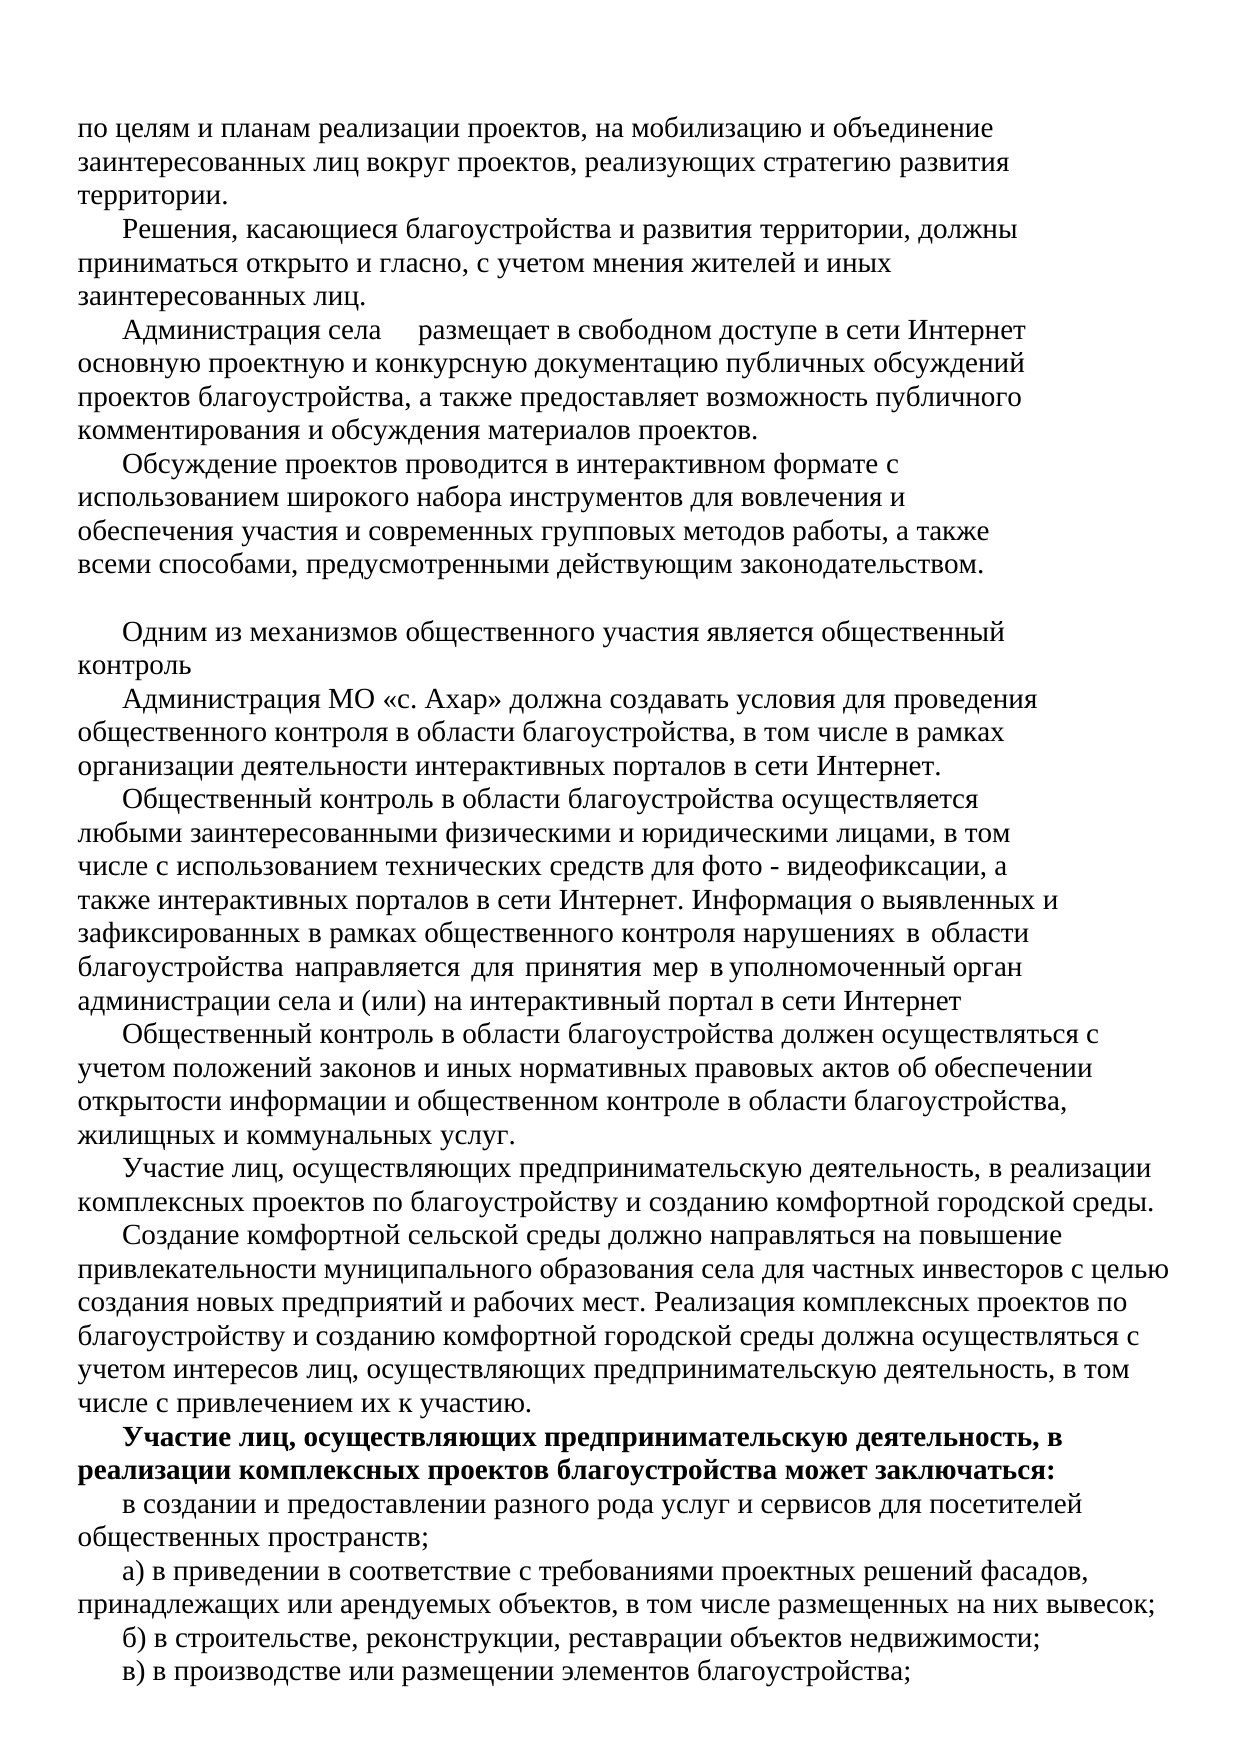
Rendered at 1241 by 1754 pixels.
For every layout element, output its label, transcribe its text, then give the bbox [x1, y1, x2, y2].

text Общественный контроль в области благоустройства осуществляется любыми заинтересованными физическими и юридическими лицами, в том числе с использованием технических средств для фото - видеофиксации, а также интерактивных порталов в сети Интернет. Информация о выявленных и зафиксированных в рамках общественного контроля нарушениях в области благоустройства направляется для принятия мер в уполномоченный орган администрации села и (или) на интерактивный портал в сети Интернет [77, 781, 1063, 1016]
text Администрация МО «с. Ахар» должна создавать условия для проведения общественного контроля в области благоустройства, в том числе в рамках организации деятельности интерактивных порталов в сети Интернет. [77, 681, 1063, 781]
text Участие лиц, осуществляющих предпринимательскую деятельность, в реализации комплексных проектов благоустройства может заключаться: [77, 1419, 1181, 1486]
text Участие лиц, осуществляющих предпринимательскую деятельность, в реализации комплексных проектов по благоустройству и созданию комфортной городской среды. [77, 1150, 1181, 1217]
text а) в приведении в соответствие с требованиями проектных решений фасадов, принадлежащих или арендуемых объектов, в том числе размещенных на них вывесок; [77, 1553, 1181, 1620]
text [77, 110, 1063, 211]
text в) в производстве или размещении элементов благоустройства; [77, 1653, 1194, 1687]
text Общественный контроль в области благоустройства должен осуществляться с учетом положений законов и иных нормативных правовых актов об обеспечении открытости информации и общественном контроле в области благоустройства, жилищных и коммунальных услуг. [77, 1016, 1182, 1150]
text в создании и предоставлении разного рода услуг и сервисов для посетителей общественных пространств; [77, 1486, 1180, 1553]
text Решения, касающиеся благоустройства и развития территории, должны приниматься открыто и гласно, с учетом мнения жителей и иных заинтересованных лиц. [77, 211, 1063, 312]
text Одним из механизмов общественного участия является общественный контроль [77, 614, 1063, 681]
text Создание комфортной сельской среды должно направляться на повышение привлекательности муниципального образования села для частных инвесторов с целью создания новых предприятий и рабочих мест. Реализация комплексных проектов по благоустройству и созданию комфортной городской среды должна осуществляться с учетом интересов лиц, осуществляющих предпринимательскую деятельность, в том числе с привлечением их к участию. [77, 1217, 1182, 1419]
text Обсуждение проектов проводится в интерактивном формате с использованием широкого набора инструментов для вовлечения и обеспечения участия и современных групповых методов работы, а также всеми способами, предусмотренными действующим законодательством. [77, 446, 1063, 580]
text Администрация села размещает в свободном доступе в сети Интернет основную проектную и конкурсную документацию публичных обсуждений проектов благоустройства, а также предоставляет возможность публичного комментирования и обсуждения материалов проектов. [77, 312, 1063, 446]
text б) в строительстве, реконструкции, реставрации объектов недвижимости; [77, 1620, 1194, 1653]
